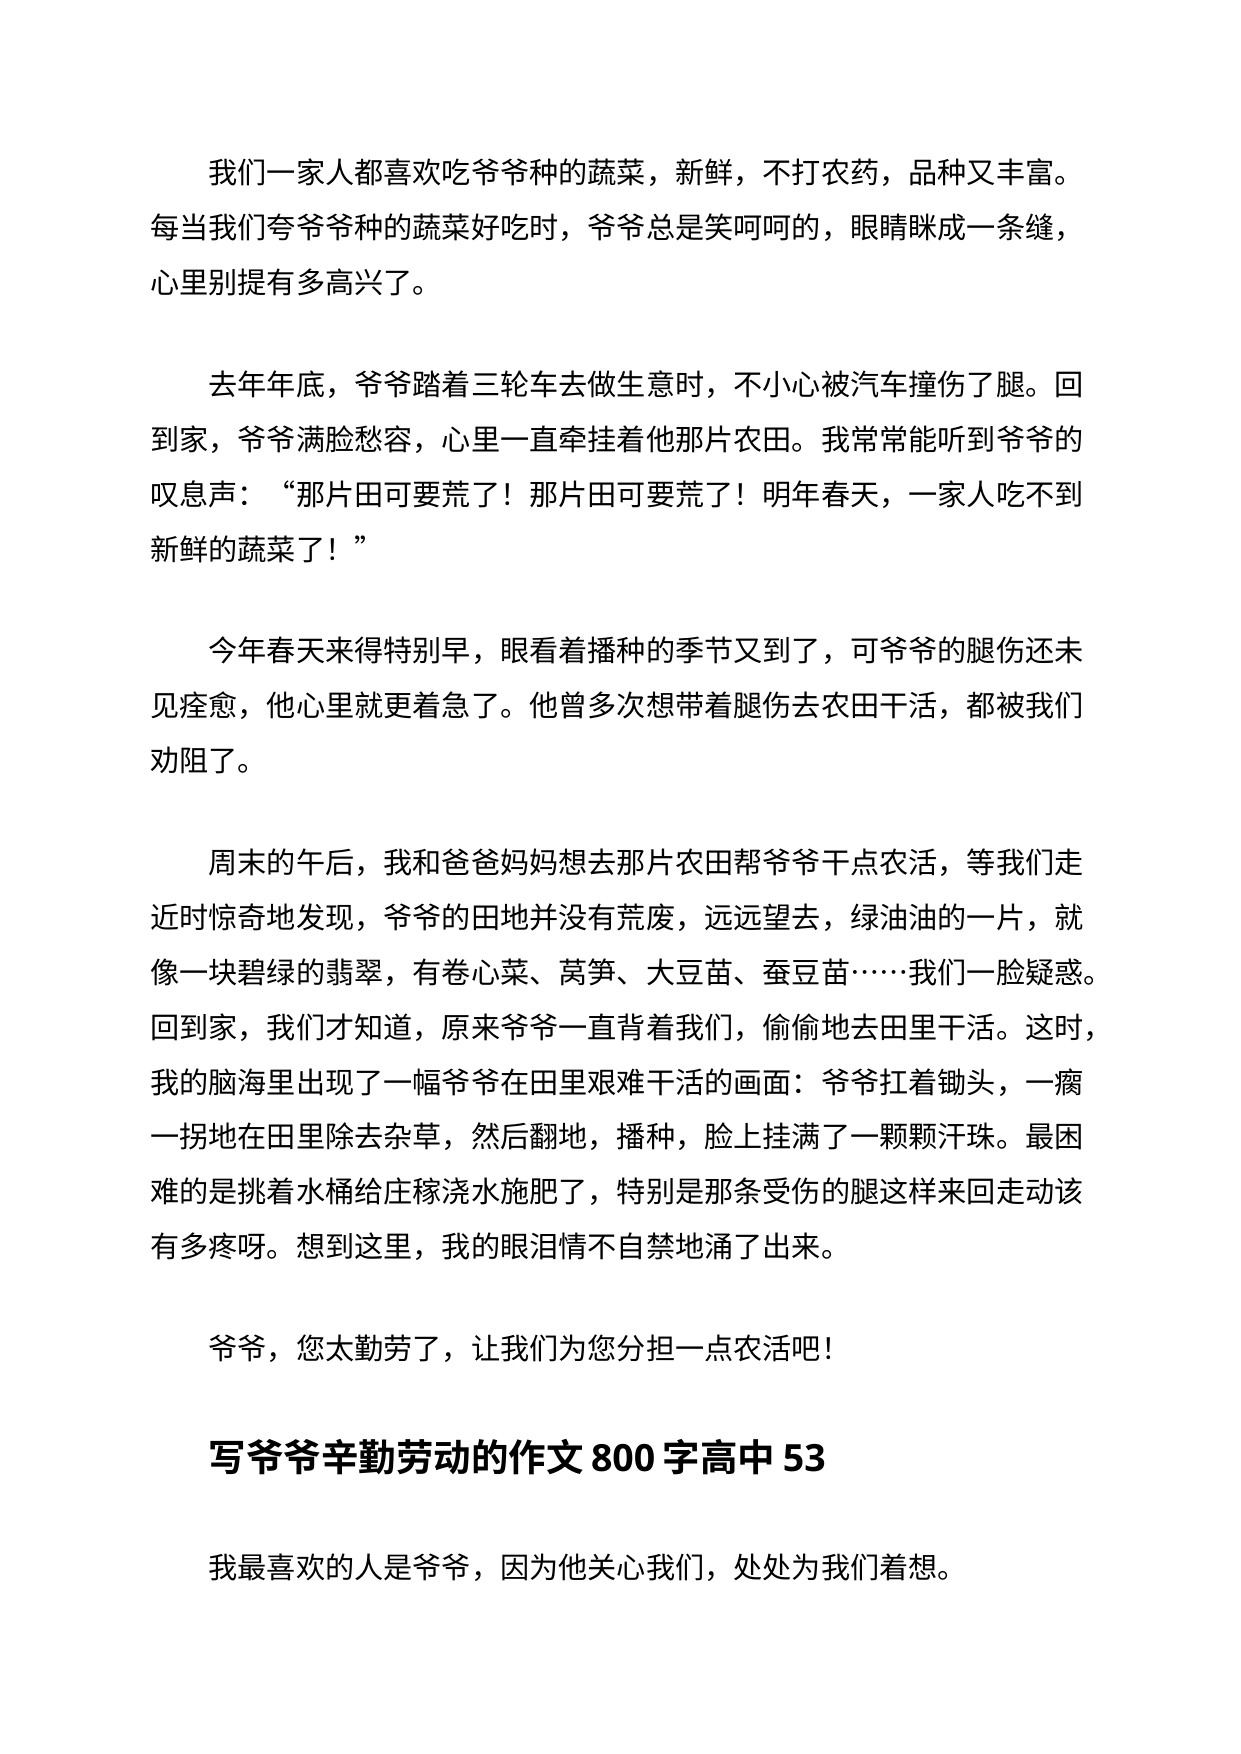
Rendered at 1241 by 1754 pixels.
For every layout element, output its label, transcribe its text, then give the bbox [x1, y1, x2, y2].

text 今年春天来得特别早，眼看着播种的季节又到了，可爷爷的腿伤还未见痊愈，他心里就更着急了。他曾多次想带着腿伤去农田干活，都被我们劝阻了。 [150, 628, 1090, 780]
text 去年年底，爷爷踏着三轮车去做生意时，不小心被汽车撞伤了腿。回到家，爷爷满脸愁容，心里一直牵挂着他那片农田。我常常能听到爷爷的叹息声：“那片田可要荒了！那片田可要荒了！明年春天，一家人吃不到新鲜的蔬菜了！” [150, 362, 1090, 568]
text 写爷爷辛勤劳动的作文800字高中53 [150, 1427, 1090, 1482]
text 我最喜欢的人是爷爷，因为他关心我们，处处为我们着想。 [150, 1545, 1090, 1587]
text 爷爷，您太勤劳了，让我们为您分担一点农活吧！ [150, 1326, 1090, 1368]
text 周末的午后，我和爸爸妈妈想去那片农田帮爷爷干点农活，等我们走近时惊奇地发现，爷爷的田地并没有荒废，远远望去，绿油油的一片，就像一块碧绿的翡翠，有卷心菜、莴笋、大豆苗、蚕豆苗……我们一脸疑惑。回到家，我们才知道，原来爷爷一直背着我们，偷偷地去田里干活。这时，我的脑海里出现了一幅爷爷在田里艰难干活的画面：爷爷扛着锄头，一瘸一拐地在田里除去杂草，然后翻地，播种，脸上挂满了一颗颗汗珠。最困难的是挑着水桶给庄稼浇水施肥了，特别是那条受伤的腿这样来回走动该有多疼呀。想到这里，我的眼泪情不自禁地涌了出来。 [150, 839, 1090, 1266]
text 我们一家人都喜欢吃爷爷种的蔬菜，新鲜，不打农药，品种又丰富。每当我们夸爷爷种的蔬菜好吃时，爷爷总是笑呵呵的，眼睛眯成一条缝，心里别提有多高兴了。 [150, 150, 1090, 302]
